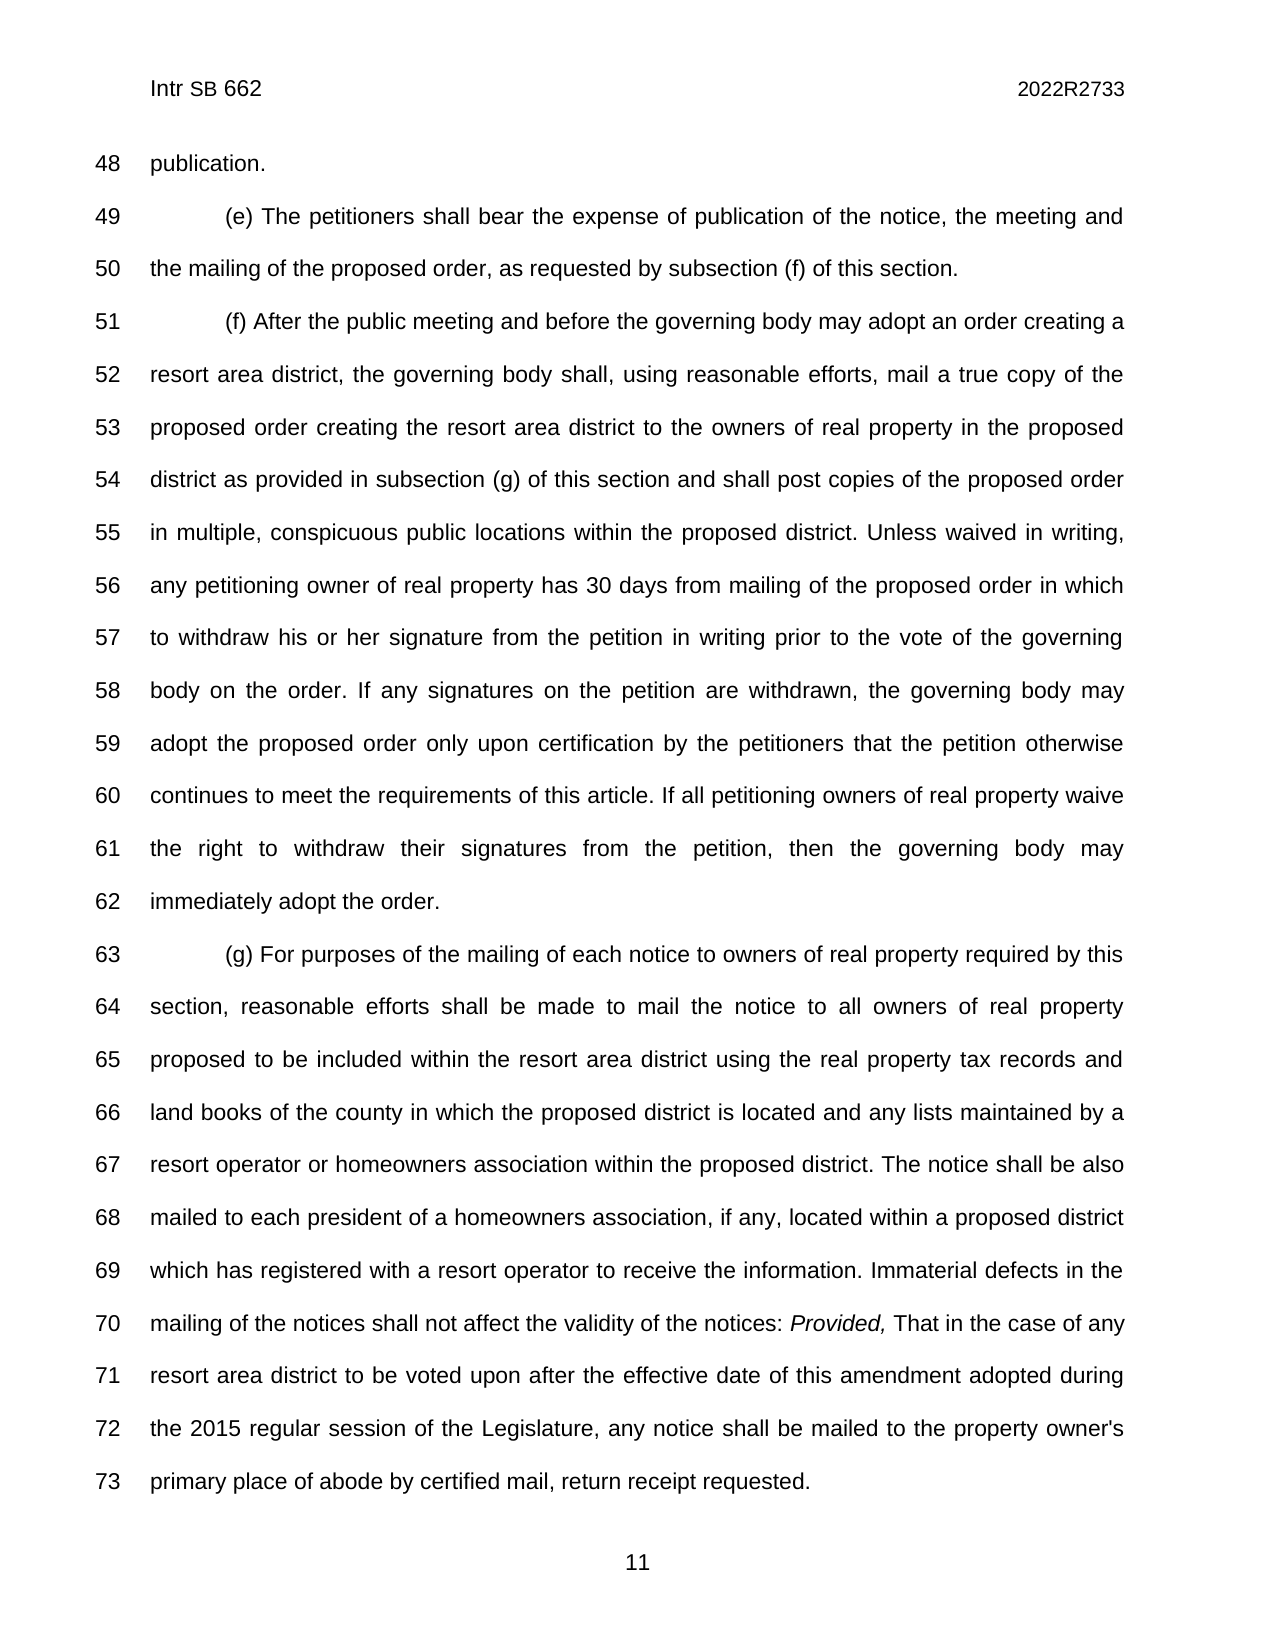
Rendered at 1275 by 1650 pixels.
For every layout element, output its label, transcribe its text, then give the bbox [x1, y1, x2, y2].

text (e) The petitioners shall bear the expense of publication of the notice, the meeting and the mailing of the proposed order, as requested by subsection (f) of this section. [150, 203, 1125, 282]
text (f) After the public meeting and before the governing body may adopt an order creating a resort area district, the governing body shall, using reasonable efforts, mail a true copy of the proposed order creating the resort area district to the owners of real property in the proposed district as provided in subsection (g) of this section and shall post copies of the proposed order in multiple, conspicuous public locations within the proposed district. Unless waived in writing, any petitioning owner of real property has 30 days from mailing of the proposed order in which to withdraw his or her signature from the petition in writing prior to the vote of the governing body on the order. If any signatures on the petition are withdrawn, the governing body may adopt the proposed order only upon certification by the petitioners that the petition otherwise continues to meet the requirements of this article. If all petitioning owners of real property waive the right to withdraw their signatures from the petition, then the governing body may immediately adopt the order. [150, 308, 1125, 914]
text (g) For purposes of the mailing of each notice to owners of real property required by this section, reasonable efforts shall be made to mail the notice to all owners of real property proposed to be included within the resort area district using the real property tax records and land books of the county in which the proposed district is located and any lists maintained by a resort operator or homeowners association within the proposed district. The notice shall be also mailed to each president of a homeowners association, if any, located within a proposed district which has registered with a resort operator to receive the information. Immaterial defects in the mailing of the notices shall not affect the validity of the notices: Provided, That in the case of any resort area district to be voted upon after the effective date of this amendment adopted during the 2015 regular session of the Legislature, any notice shall be mailed to the property owner's primary place of abode by certified mail, return receipt requested. [150, 941, 1125, 1494]
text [150, 150, 1125, 176]
